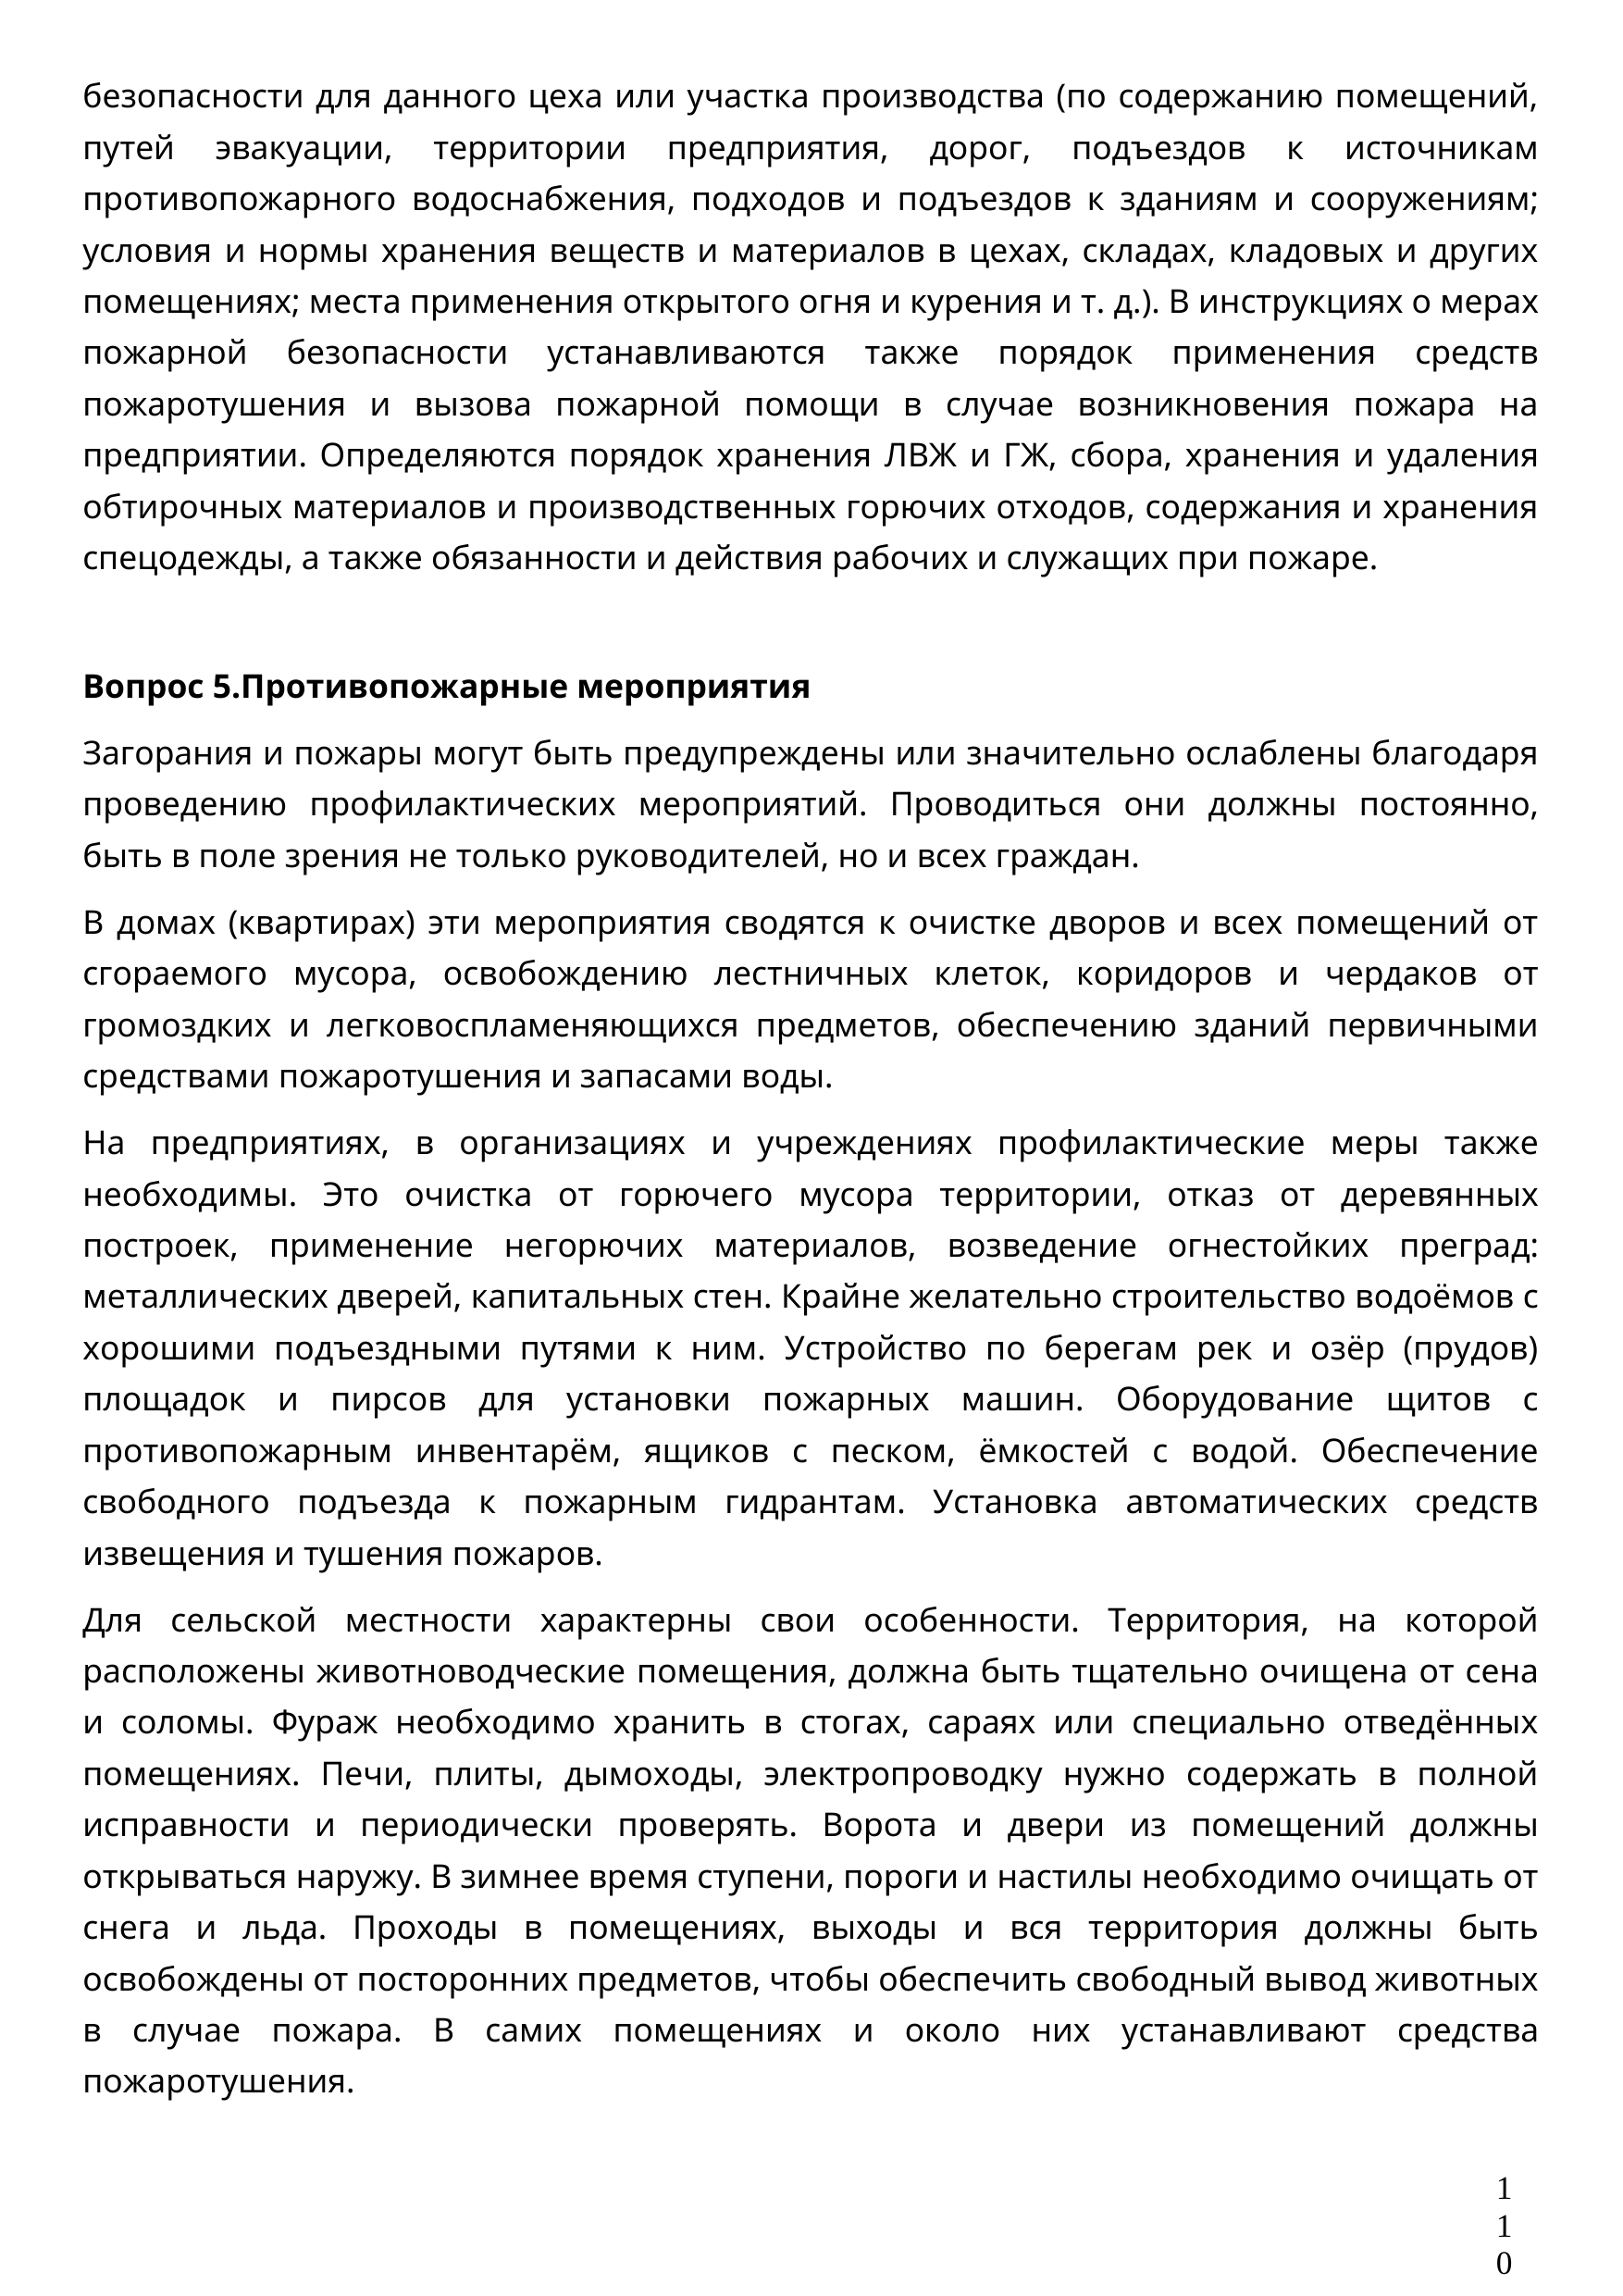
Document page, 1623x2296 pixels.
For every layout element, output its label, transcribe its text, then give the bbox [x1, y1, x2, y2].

text В домах (квартирах) эти мероприятия сводятся к очистке дворов и всех помещений от сгораемого мусора, освобождению лестничных клеток, коридоров и чердаков от громоздких и легковоспламеняющихся предметов, обеспечению зданий первичными средствами пожаротушения и запасами воды. [82, 899, 1540, 1098]
text Вопрос 5.Противопожарные мероприятия [82, 663, 1540, 707]
text Загорания и пожары могут быть предупреждены или значительно ослаблены благодаря проведению профилактических мероприятий. Проводиться они должны постоянно, быть в поле зрения не только руководителей, но и всех граждан. [82, 729, 1540, 876]
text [82, 73, 1540, 579]
text Для сельской местности характерны свои особенности. Территория, на которой расположены животноводческие помещения, должна быть тщательно очищена от сена и соломы. Фураж необходимо хранить в стогах, сараях или специально отведённых помещениях. Печи, плиты, дымоходы, электропроводку нужно содержать в полной исправности и периодически проверять. Ворота и двери из помещений должны открываться наружу. В зимнее время ступени, пороги и настилы необходимо очищать от снега и льда. Проходы в помещениях, выходы и вся территория должны быть освобождены от посторонних предметов, чтобы обеспечить свободный вывод животных в случае пожара. В самих помещениях и около них устанавливают средства пожаротушения. [82, 1596, 1540, 2103]
text На предприятиях, в организациях и учреждениях профилактические меры также необходимы. Это очистка от горючего мусора территории, отказ от деревянных построек, применение негорючих материалов, возведение огнестойких преград: металлических дверей, капитальных стен. Крайне желательно строительство водоёмов с хорошими подъездными путями к ним. Устройство по берегам рек и озёр (прудов) площадок и пирсов для установки пожарных машин. Оборудование щитов с противопожарным инвентарём, ящиков с песком, ёмкостей с водой. Обеспечение свободного подъезда к пожарным гидрантам. Установка автоматических средств извещения и тушения пожаров. [82, 1120, 1540, 1574]
